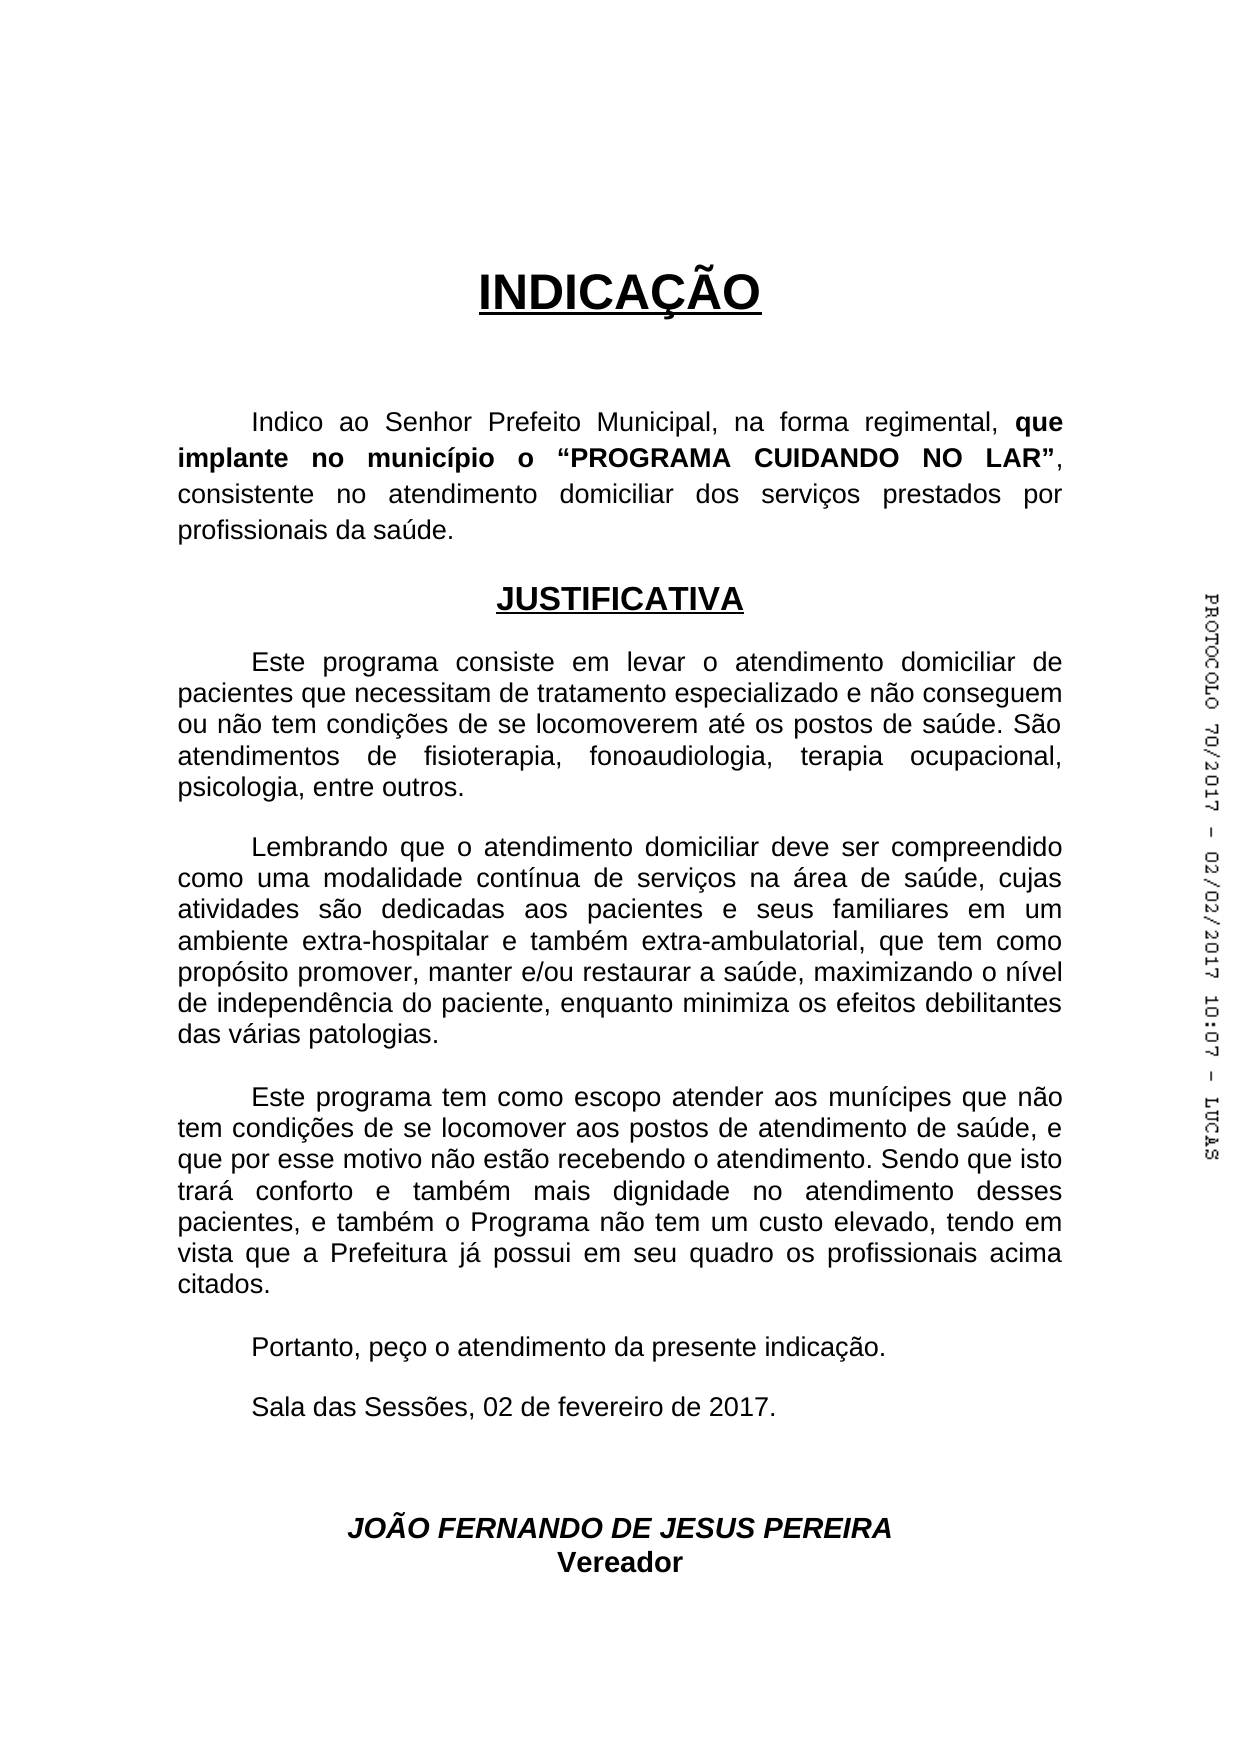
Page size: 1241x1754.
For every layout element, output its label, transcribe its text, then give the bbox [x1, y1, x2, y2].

text JUSTIFICATIVA [177, 579, 1063, 617]
text Indico ao Senhor Prefeito Municipal, na forma regimental, que implante no município o “PROGRAMA CUIDANDO NO LAR”, consistente no atendimento domiciliar dos serviços prestados por profissionais da saúde. [177, 406, 1063, 545]
text Este programa tem como escopo atender aos munícipes que não tem condições de se locomover aos postos de atendimento de saúde, e que por esse motivo não estão recebendo o atendimento. Sendo que isto trará conforto e também mais dignidade no atendimento desses pacientes, e também o Programa não tem um custo elevado, tendo em vista que a Prefeitura já possui em seu quadro os profissionais acima citados. [177, 1081, 1063, 1300]
text Vereador [177, 1544, 1063, 1578]
text Lembrando que o atendimento domiciliar deve ser compreendido como uma modalidade contínua de serviços na área de saúde, cujas atividades são dedicadas aos pacientes e seus familiares em um ambiente extra-hospitalar e também extra-ambulatorial, que tem como propósito promover, manter e/ou restaurar a saúde, maximizando o nível de independência do paciente, enquanto minimiza os efeitos debilitantes das várias patologias. [177, 831, 1063, 1050]
text Portanto, peço o atendimento da presente indicação. [177, 1331, 1063, 1362]
text INDICAÇÃO [177, 263, 1063, 320]
text Sala das Sessões, 02 de fevereiro de 2017. [177, 1391, 1063, 1422]
text JOÃO FERNANDO DE JESUS PEREIRA [177, 1511, 1063, 1544]
text Este programa consiste em levar o atendimento domiciliar de pacientes que necessitam de tratamento especializado e não conseguem ou não tem condições de se locomoverem até os postos de saúde. São atendimentos de fisioterapia, fonoaudiologia, terapia ocupacional, psicologia, entre outros. [177, 646, 1063, 802]
picture [1177, 590, 1241, 1164]
